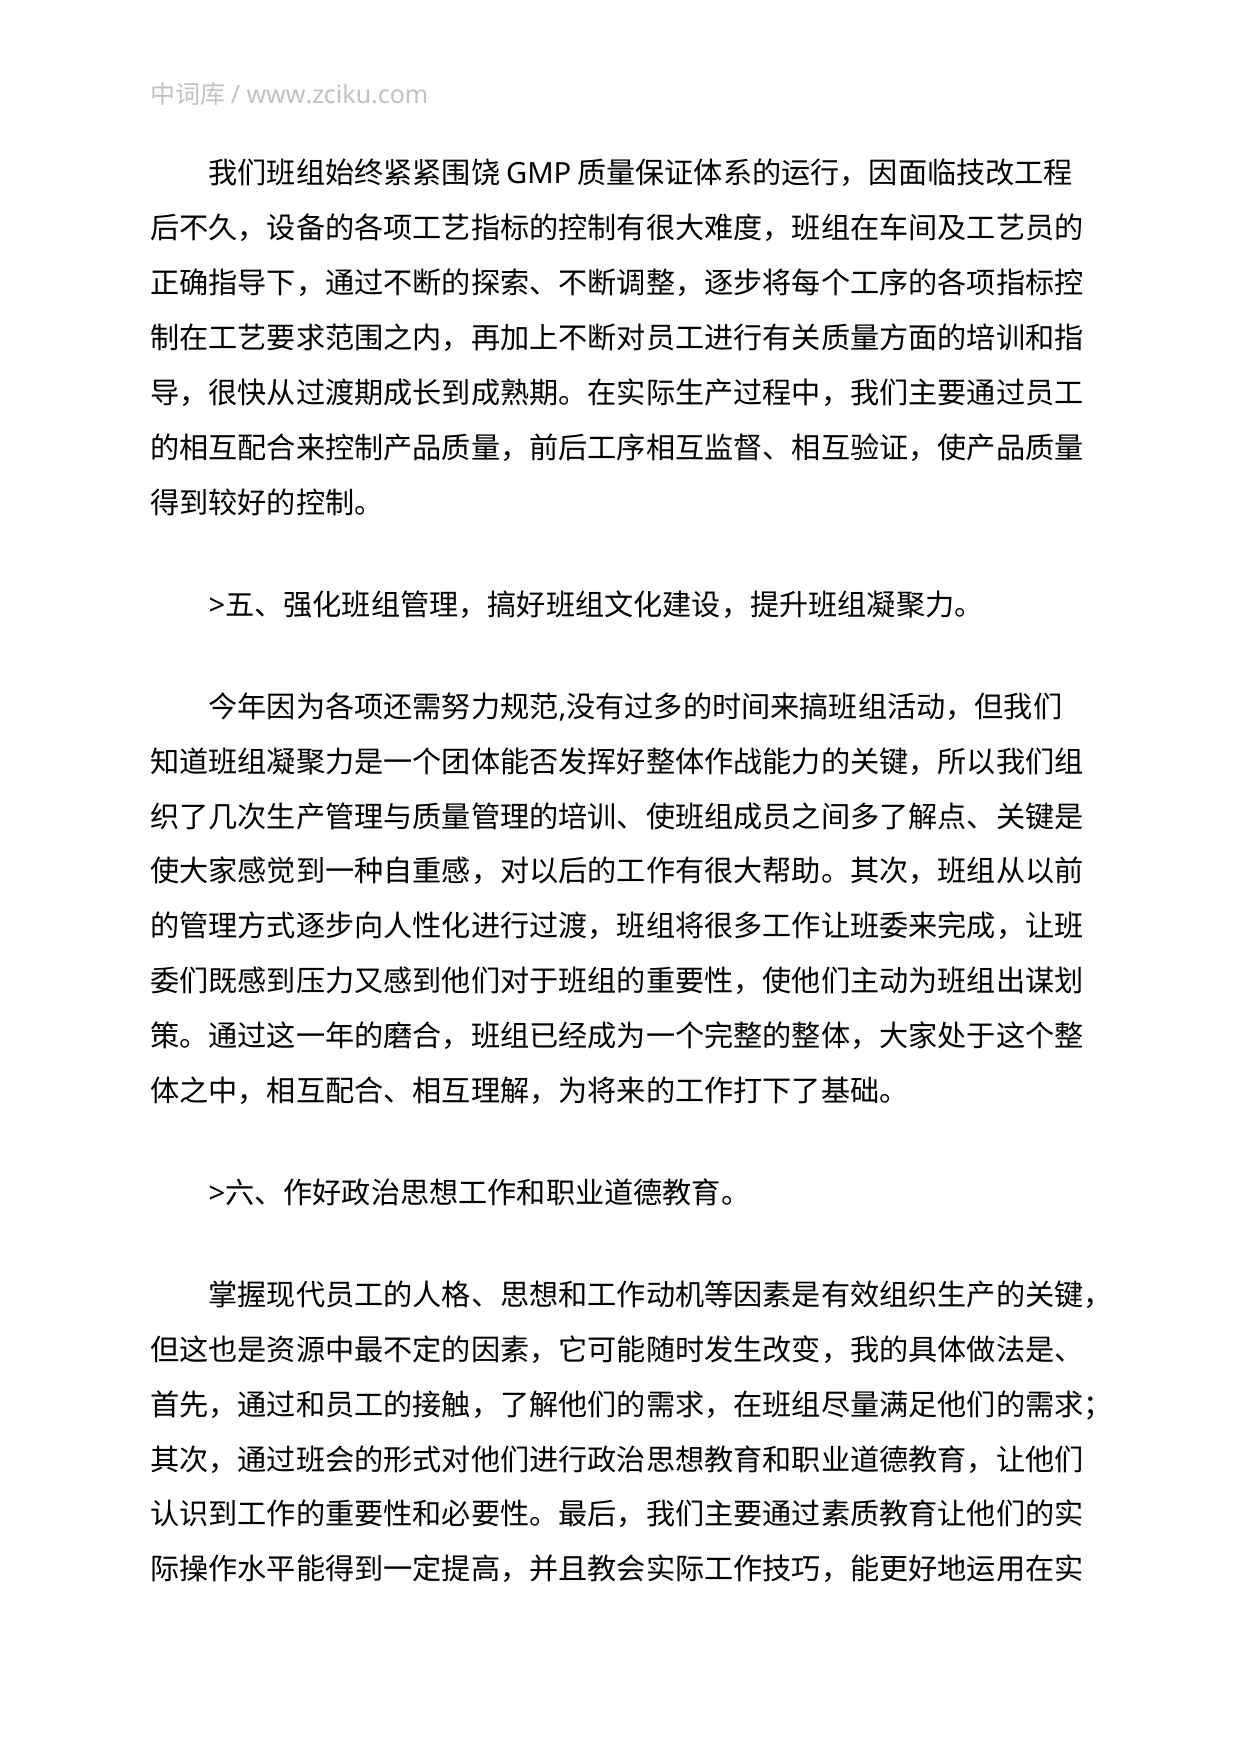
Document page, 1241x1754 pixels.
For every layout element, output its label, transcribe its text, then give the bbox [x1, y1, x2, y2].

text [150, 1271, 1090, 1588]
text >五、强化班组管理，搞好班组文化建设，提升班组凝聚力。 [150, 581, 1090, 624]
text 我们班组始终紧紧围饶GMP质量保证体系的运行，因面临技改工程后不久，设备的各项工艺指标的控制有很大难度，班组在车间及工艺员的正确指导下，通过不断的探索、不断调整，逐步将每个工序的各项指标控制在工艺要求范围之内，再加上不断对员工进行有关质量方面的培训和指导，很快从过渡期成长到成熟期。在实际生产过程中，我们主要通过员工的相互配合来控制产品质量，前后工序相互监督、相互验证，使产品质量得到较好的控制。 [150, 150, 1090, 522]
text >六、作好政治思想工作和职业道德教育。 [150, 1169, 1090, 1212]
text 今年因为各项还需努力规范,没有过多的时间来搞班组活动，但我们知道班组凝聚力是一个团体能否发挥好整体作战能力的关键，所以我们组织了几次生产管理与质量管理的培训、使班组成员之间多了解点、关键是使大家感觉到一种自重感，对以后的工作有很大帮助。其次，班组从以前的管理方式逐步向人性化进行过渡，班组将很多工作让班委来完成，让班委们既感到压力又感到他们对于班组的重要性，使他们主动为班组出谋划策。通过这一年的磨合，班组已经成为一个完整的整体，大家处于这个整体之中，相互配合、相互理解，为将来的工作打下了基础。 [150, 683, 1090, 1110]
